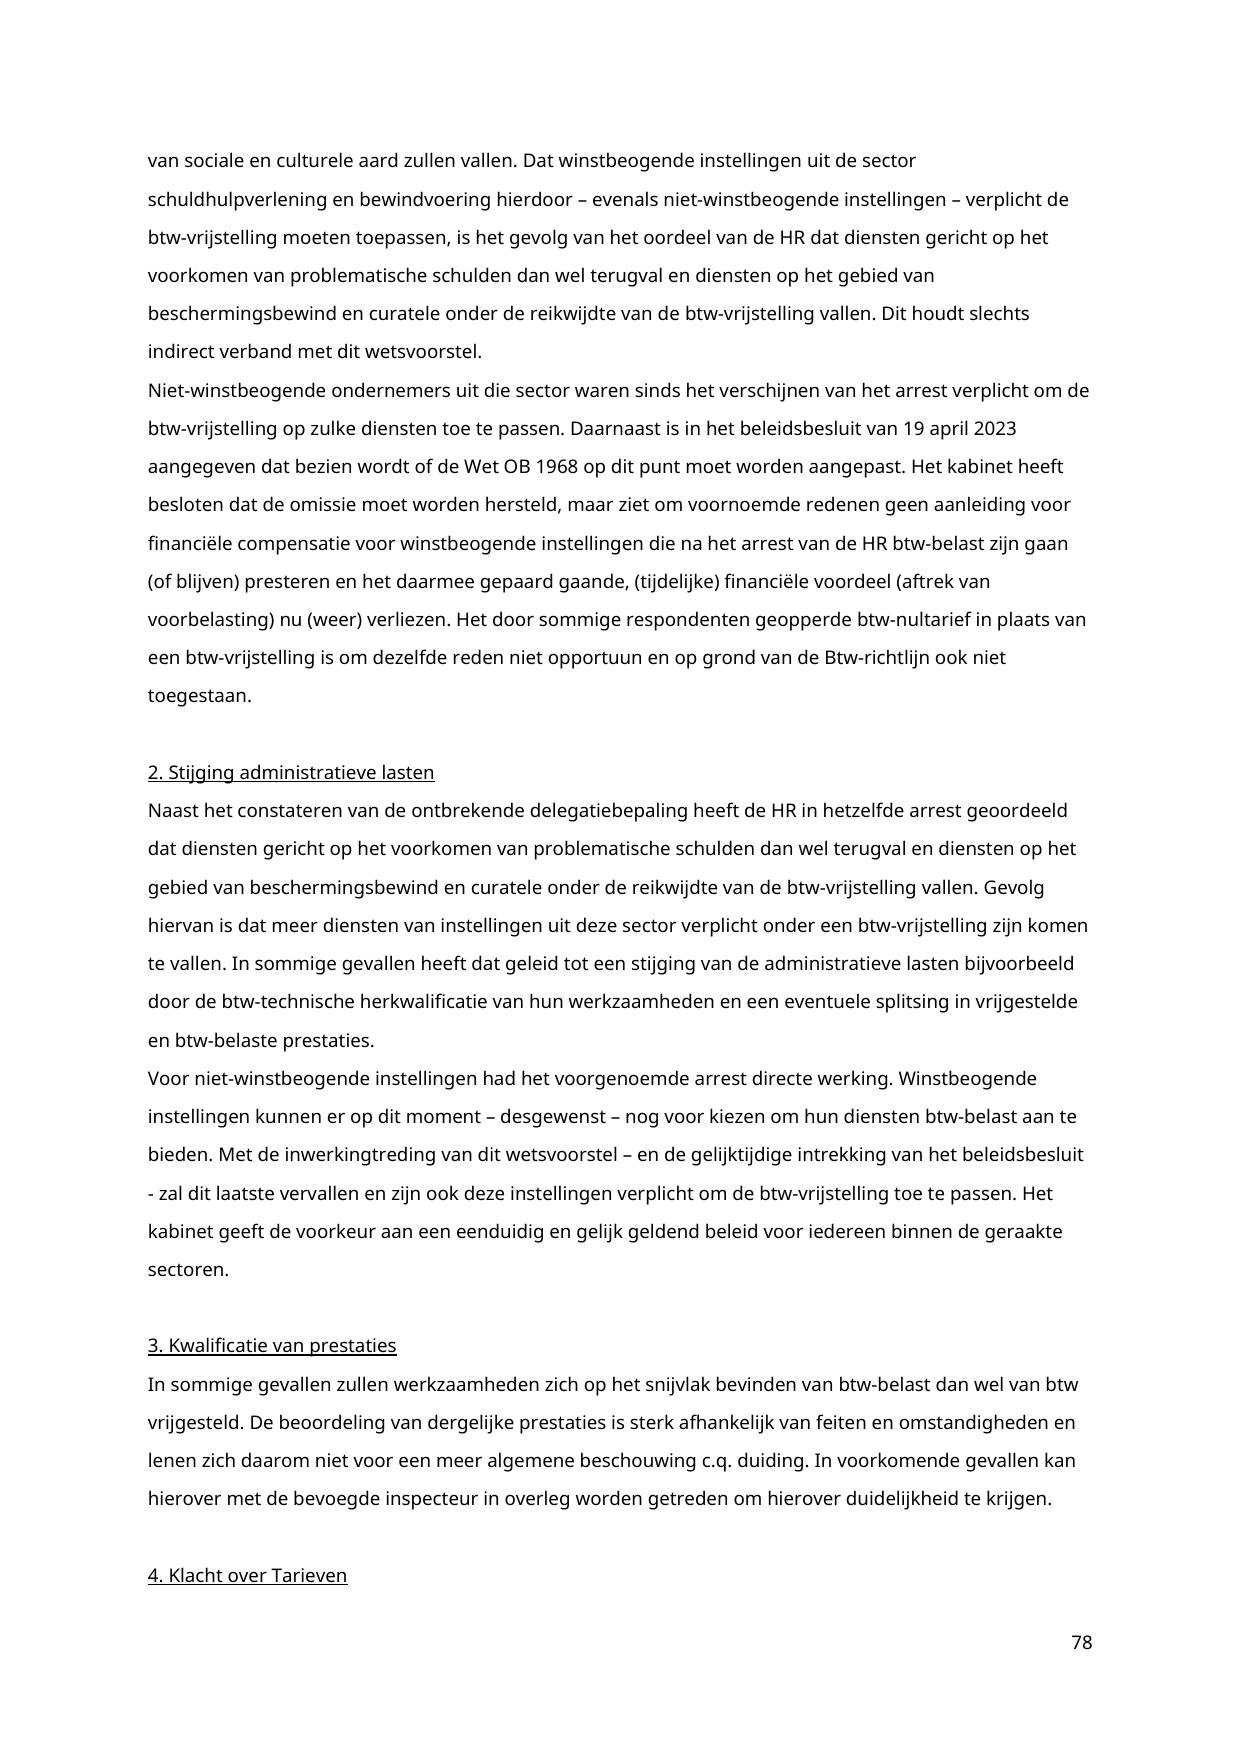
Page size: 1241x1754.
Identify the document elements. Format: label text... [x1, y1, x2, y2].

text Niet-winstbeogende ondernemers uit die sector waren sinds het verschijnen van het arrest verplicht om de btw-vrijstelling op zulke diensten toe te passen. Daarnaast is in het beleidsbesluit van 19 april 2023 aangegeven dat bezien wordt of de Wet OB 1968 op dit punt moet worden aangepast. Het kabinet heeft besloten dat de omissie moet worden hersteld, maar ziet om voornoemde redenen geen aanleiding voor financiële compensatie voor winstbeogende instellingen die na het arrest van de HR btw-belast zijn gaan (of blijven) presteren en het daarmee gepaard gaande, (tijdelijke) financiële voordeel (aftrek van voorbelasting) nu (weer) verliezen. Het door sommige respondenten geopperde btw-nultarief in plaats van een btw-vrijstelling is om dezelfde reden niet opportuun en op grond van de Btw-richtlijn ook niet toegestaan. [148, 377, 1093, 708]
text 4. Klacht over Tarieven [148, 1562, 1093, 1588]
text Voor niet-winstbeogende instellingen had het voorgenoemde arrest directe werking. Winstbeogende instellingen kunnen er op dit moment – desgewenst – nog voor kiezen om hun diensten btw-belast aan te bieden. Met de inwerkingtreding van dit wetsvoorstel – en de gelijktijdige intrekking van het beleidsbesluit - zal dit laatste vervallen en zijn ook deze instellingen verplicht om de btw-vrijstelling toe te passen. Het kabinet geeft de voorkeur aan een eenduidig en gelijk geldend beleid voor iedereen binnen de geraakte sectoren. [148, 1065, 1093, 1282]
text 3. Kwalificatie van prestaties [148, 1333, 1093, 1358]
text 2. Stijging administratieve lasten [148, 759, 1093, 785]
text Naast het constateren van de ontbrekende delegatiebepaling heeft de HR in hetzelfde arrest geoordeeld dat diensten gericht op het voorkomen van problematische schulden dan wel terugval en diensten op het gebied van beschermingsbewind en curatele onder de reikwijdte van de btw-vrijstelling vallen. Gevolg hiervan is dat meer diensten van instellingen uit deze sector verplicht onder een btw-vrijstelling zijn komen te vallen. In sommige gevallen heeft dat geleid tot een stijging van de administratieve lasten bijvoorbeeld door de btw-technische herkwalificatie van hun werkzaamheden en een eventuele splitsing in vrijgestelde en btw-belaste prestaties. [148, 797, 1093, 1052]
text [148, 148, 1093, 364]
text In sommige gevallen zullen werkzaamheden zich op het snijvlak bevinden van btw-belast dan wel van btw vrijgesteld. De beoordeling van dergelijke prestaties is sterk afhankelijk van feiten en omstandigheden en lenen zich daarom niet voor een meer algemene beschouwing c.q. duiding. In voorkomende gevallen kan hierover met de bevoegde inspecteur in overleg worden getreden om hierover duidelijkheid te krijgen. [148, 1371, 1093, 1511]
